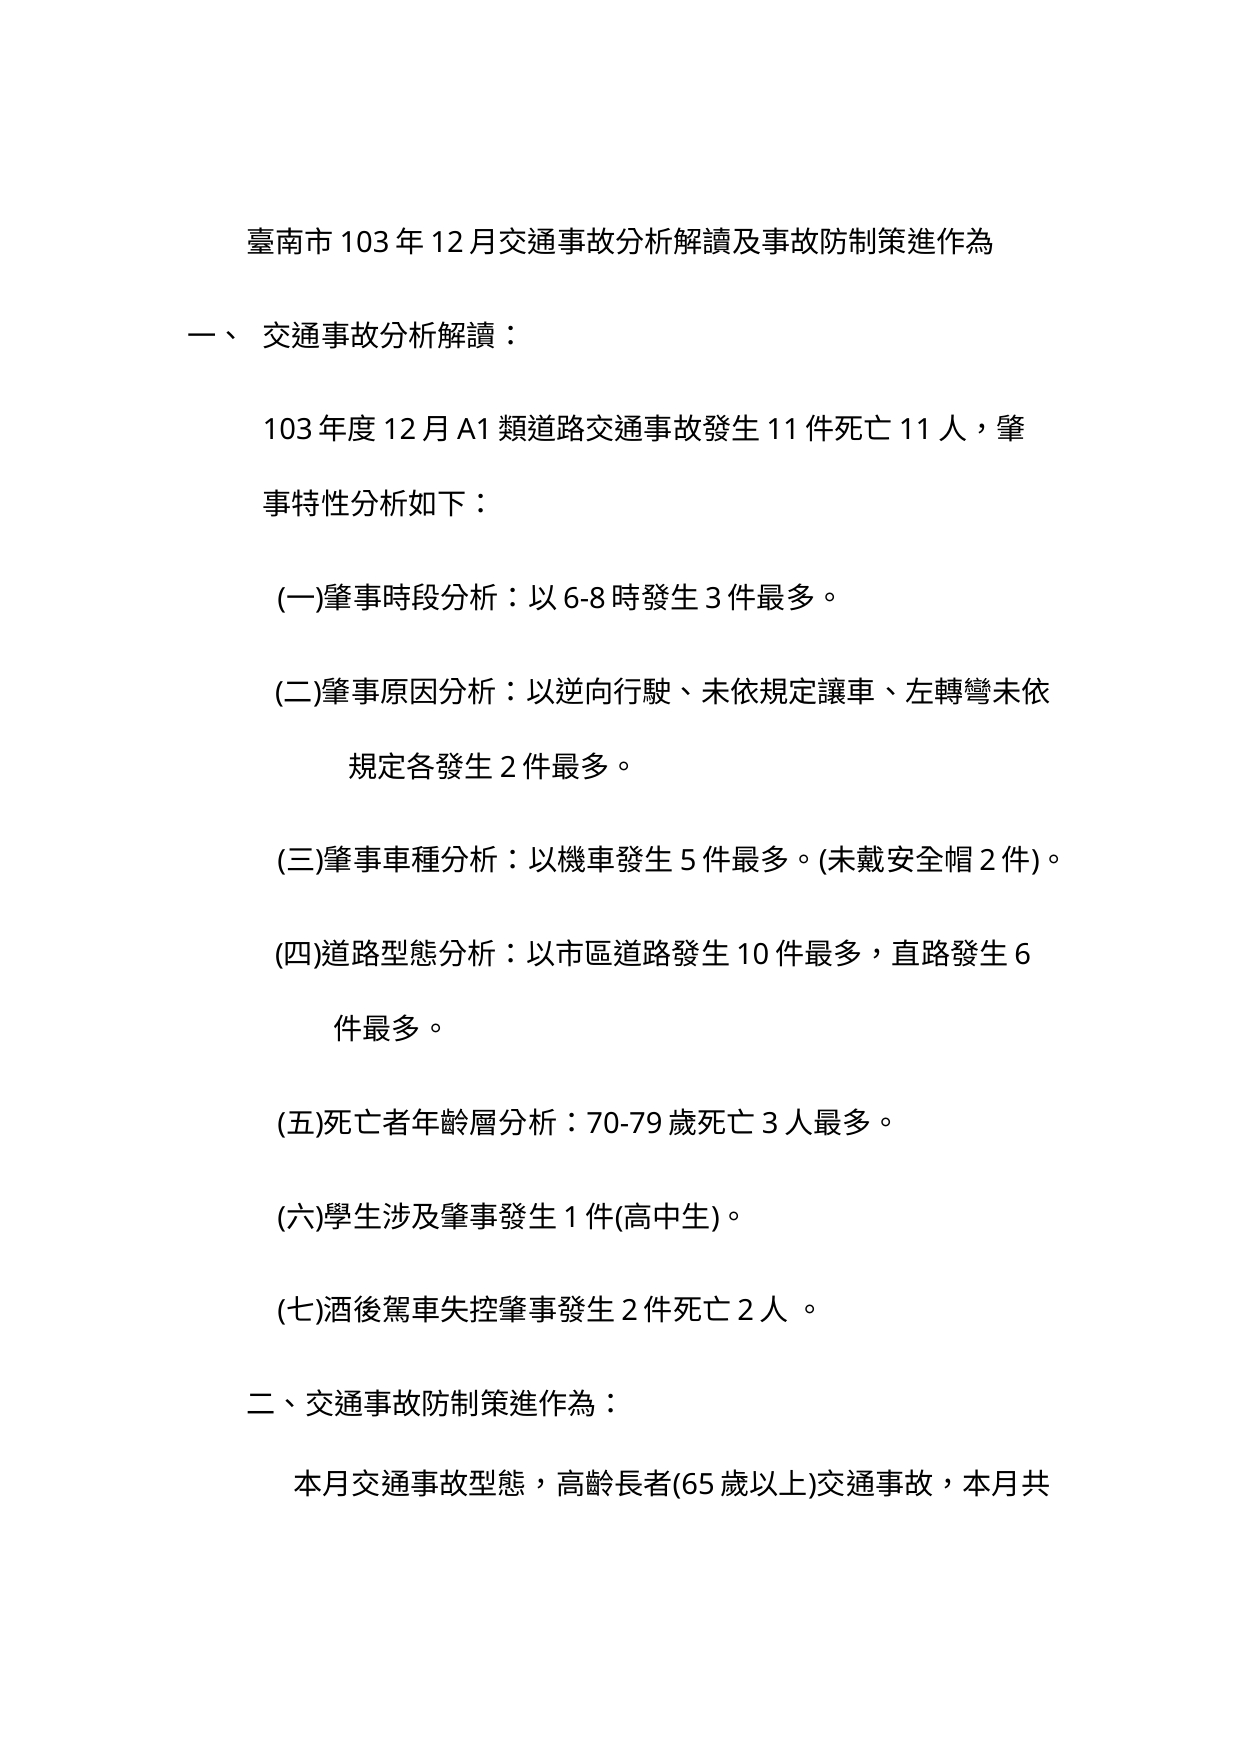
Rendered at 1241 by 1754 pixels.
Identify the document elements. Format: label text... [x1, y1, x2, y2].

text (五)死亡者年齡層分析：70-79歲死亡3人最多。 [262, 1083, 1053, 1158]
text (六)學生涉及肇事發生1件(高中生)。 [262, 1177, 1053, 1252]
text (三)肇事車種分析：以機車發生5件最多。(未戴安全帽2件)。 [262, 821, 1053, 896]
text 二、交通事故防制策進作為： [246, 1364, 1053, 1439]
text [293, 1445, 1053, 1520]
text (一)肇事時段分析：以6-8時發生3件最多。 [262, 558, 1053, 633]
list 交通事故分析解讀： [187, 296, 1053, 371]
text 103年度12月A1類道路交通事故發生11件死亡11人，肇事特性分析如下： [262, 389, 1053, 539]
text 臺南市103年12月交通事故分析解讀及事故防制策進作為 [187, 202, 1053, 277]
text (四)道路型態分析：以市區道路發生10件最多，直路發生6件最多。 [275, 914, 1053, 1064]
text (七)酒後駕車失控肇事發生2件死亡2人 。 [262, 1271, 1053, 1346]
text (二)肇事原因分析：以逆向行駛、未依規定讓車、左轉彎未依規定各發生2件最多。 [275, 652, 1053, 802]
